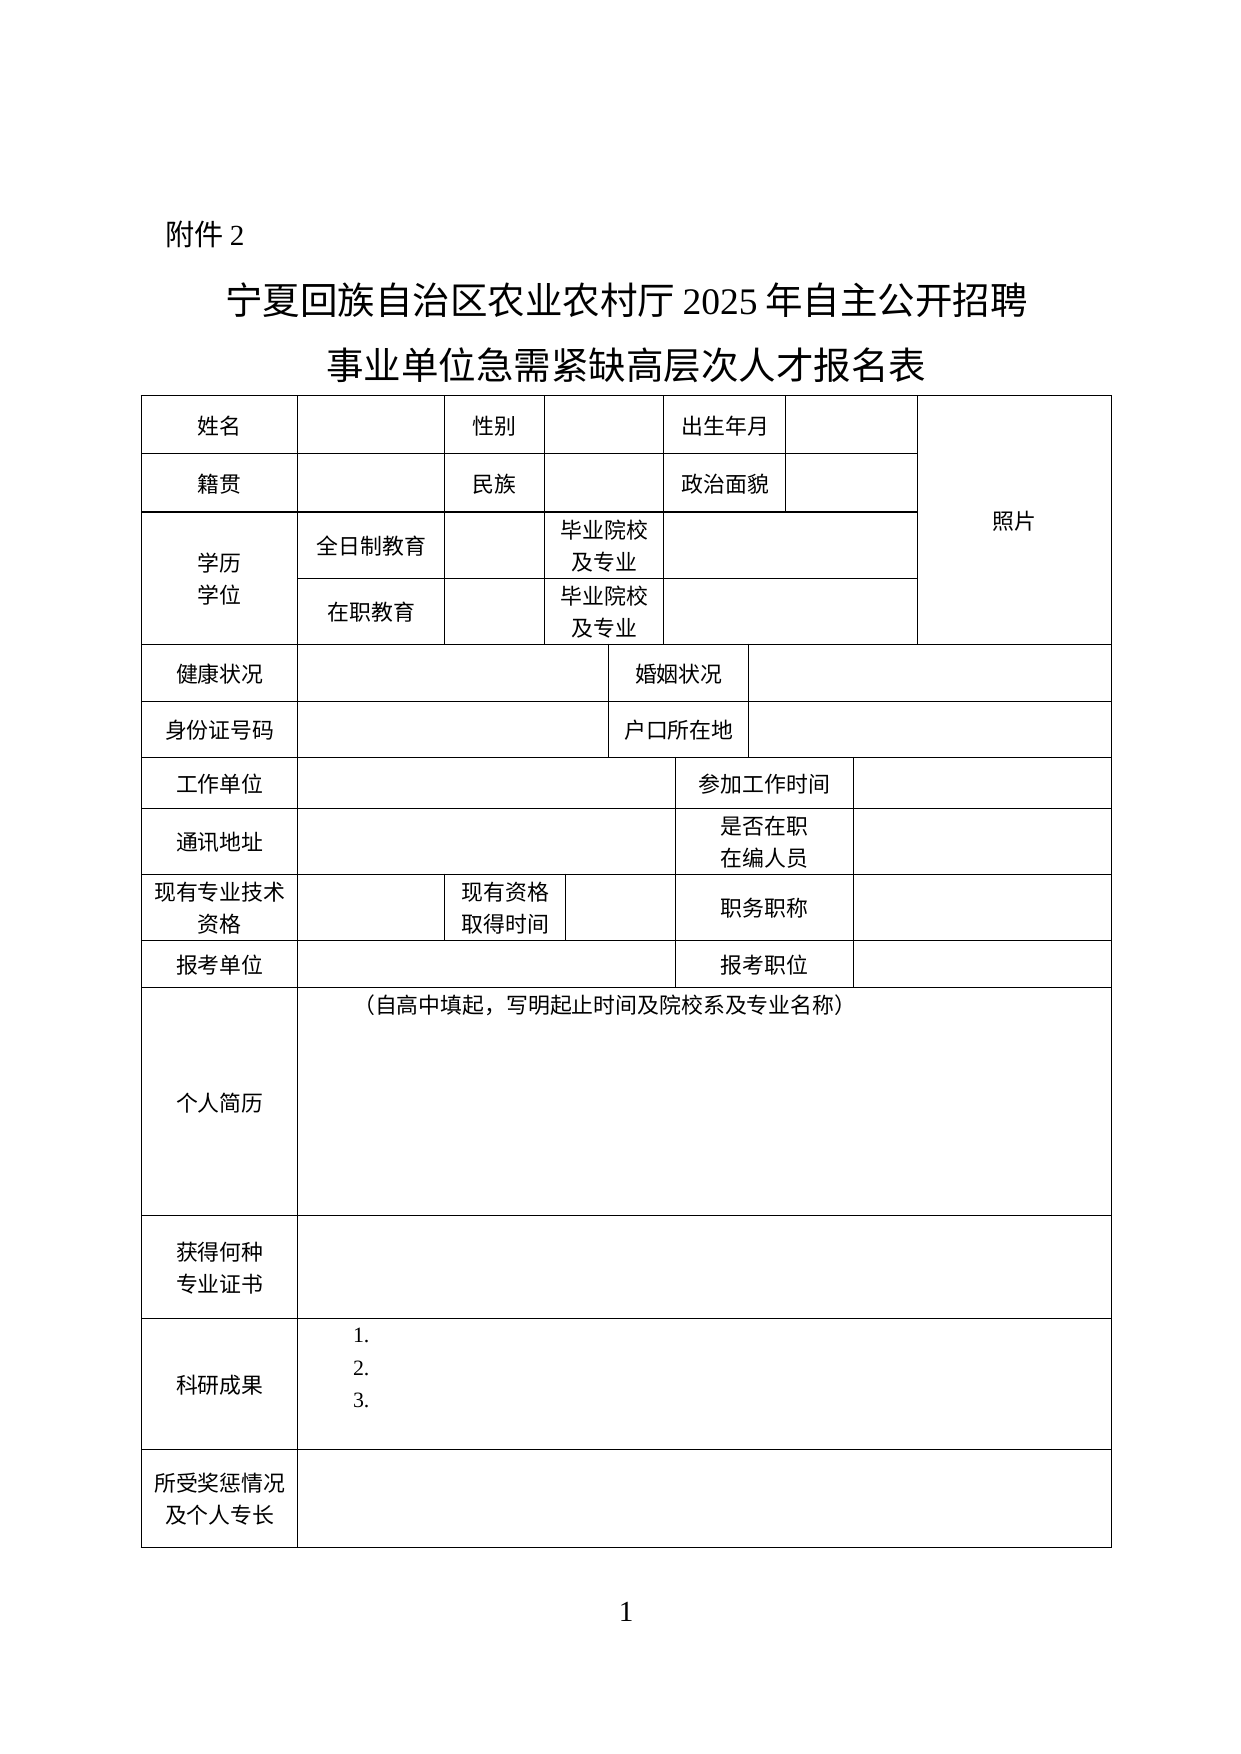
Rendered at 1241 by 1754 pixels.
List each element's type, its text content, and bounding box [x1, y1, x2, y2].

table_cell [749, 645, 1111, 701]
table_cell [298, 645, 608, 701]
table_cell [445, 579, 544, 643]
table_cell 民族 [445, 454, 544, 511]
table_cell 在职教育 [298, 579, 444, 643]
text 宁夏回族自治区农业农村厅2025年自主公开招聘 [165, 265, 1087, 330]
table_cell [854, 809, 1111, 873]
table_header [786, 396, 917, 453]
table_cell [749, 702, 1111, 757]
table_cell [664, 513, 917, 577]
table_header [545, 396, 663, 453]
table_cell 毕业院校及专业 [545, 579, 663, 643]
table_cell 科研成果 [142, 1319, 297, 1448]
table_cell [445, 513, 544, 577]
table_cell 1. 2. 3. [298, 1319, 1111, 1448]
table_header 姓名 [142, 396, 297, 453]
table_cell [298, 1450, 1111, 1547]
table_cell 学历 学位 [142, 513, 297, 643]
table_header 照片 [918, 396, 1111, 643]
table_cell 报考职位 [676, 941, 853, 987]
table_cell 健康状况 [142, 645, 297, 701]
table_cell 现有专业技术资格 [142, 875, 297, 939]
table_cell 所受奖惩情况及个人专长 [142, 1450, 297, 1547]
table_cell 籍贯 [142, 454, 297, 511]
text 附件2 [165, 200, 1087, 265]
table_cell 现有资格 取得时间 [445, 875, 565, 939]
table_cell [298, 702, 608, 757]
table_cell 获得何种 专业证书 [142, 1216, 297, 1317]
table_cell 工作单位 [142, 758, 297, 807]
table_cell 毕业院校及专业 [545, 513, 663, 577]
table_cell [298, 941, 675, 987]
text 事业单位急需紧缺高层次人才报名表 [165, 330, 1087, 395]
table_cell 通讯地址 [142, 809, 297, 873]
table_cell 是否在职 在编人员 [676, 809, 853, 873]
table_cell [854, 941, 1111, 987]
table_cell [298, 758, 675, 807]
table_cell （自高中填起，写明起止时间及院校系及专业名称） [298, 988, 1111, 1215]
table_cell 全日制教育 [298, 513, 444, 577]
table_cell 报考单位 [142, 941, 297, 987]
table_cell 婚姻状况 [609, 645, 748, 701]
table_cell [786, 454, 917, 511]
table_cell [298, 809, 675, 873]
table_cell [298, 1216, 1111, 1317]
table_cell 身份证号码 [142, 702, 297, 757]
table_cell [854, 758, 1111, 807]
table_cell [298, 875, 444, 939]
table_cell 个人简历 [142, 988, 297, 1215]
table_cell [566, 875, 675, 939]
table_cell 参加工作时间 [676, 758, 853, 807]
table_header 出生年月 [664, 396, 785, 453]
table_cell 职务职称 [676, 875, 853, 939]
table_header 性别 [445, 396, 544, 453]
table_cell [298, 454, 444, 511]
table_cell [545, 454, 663, 511]
table_cell 户口所在地 [609, 702, 748, 757]
table_header [298, 396, 444, 453]
table_cell 政治面貌 [664, 454, 785, 511]
table_cell [854, 875, 1111, 939]
table_cell [664, 579, 917, 643]
